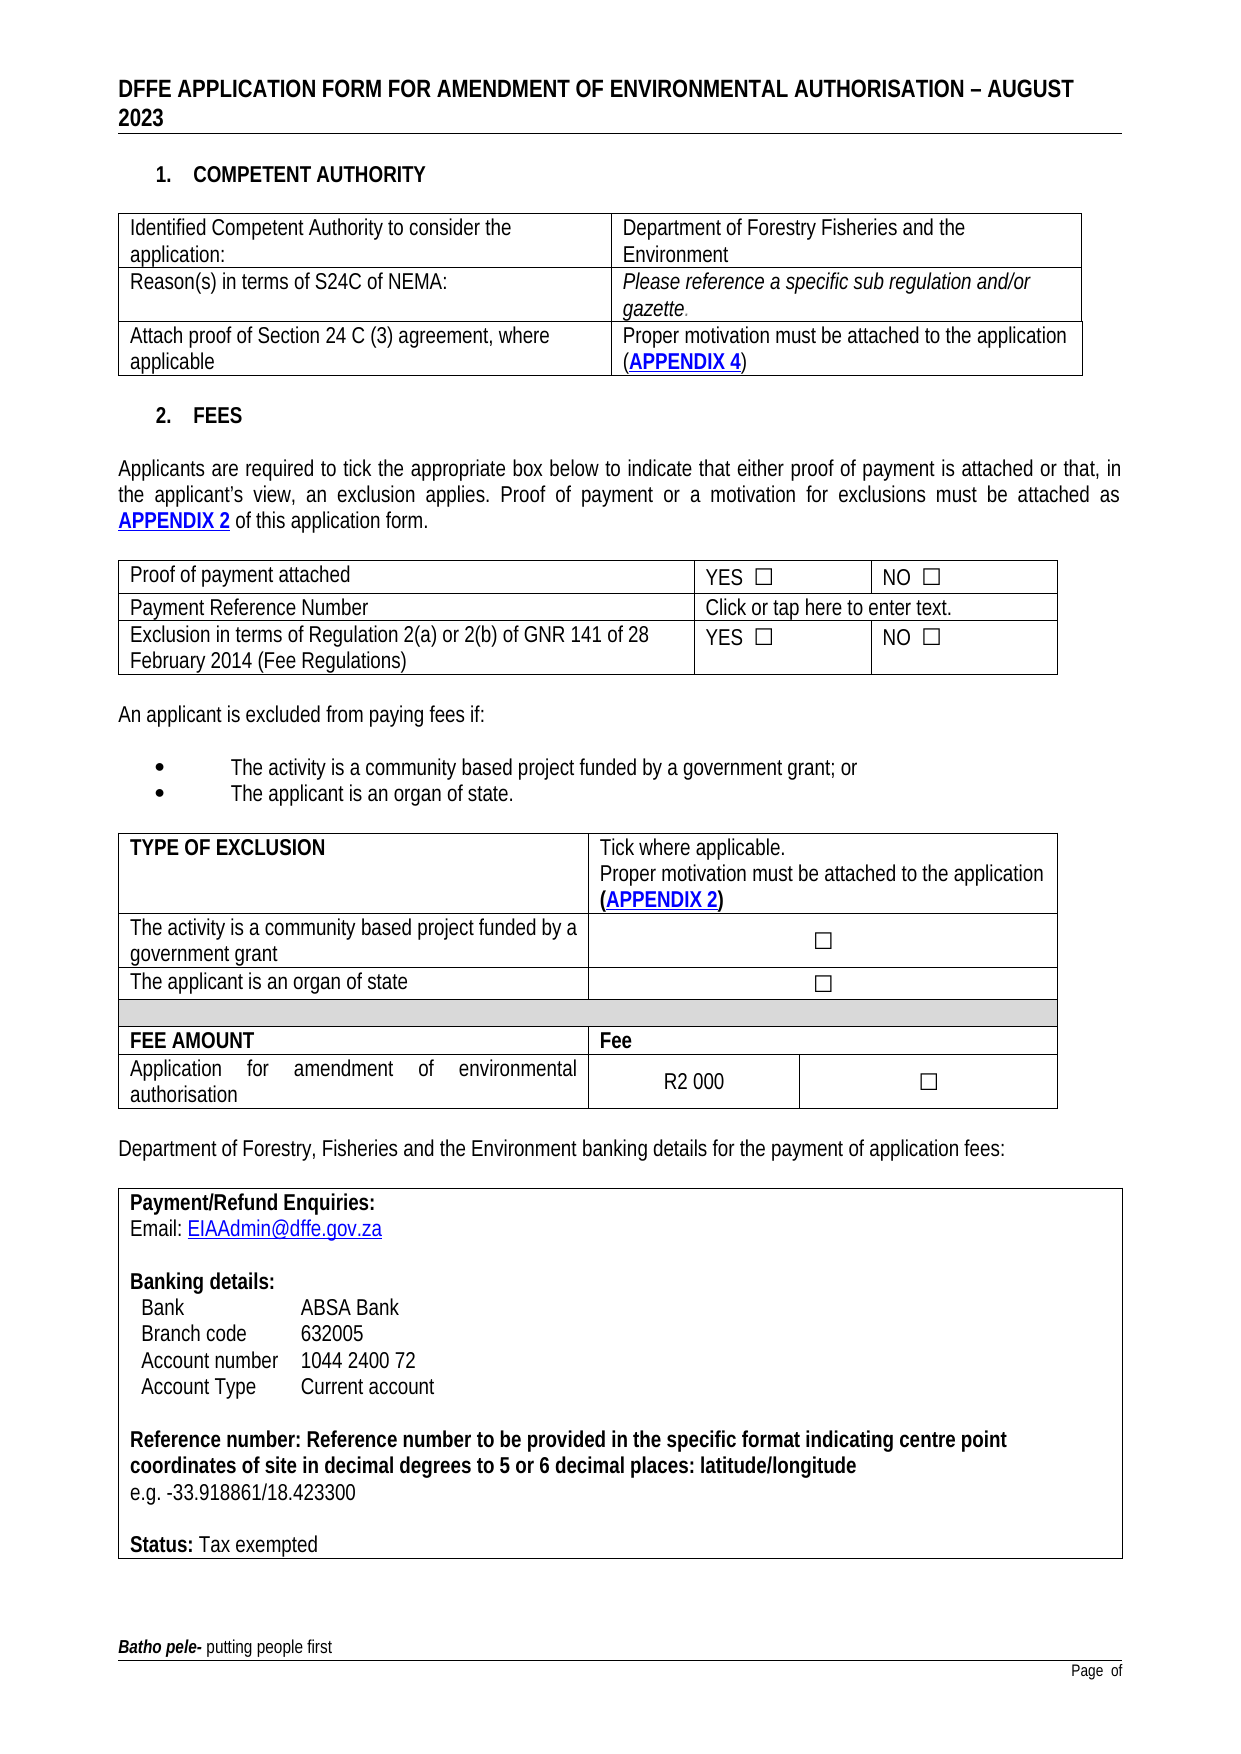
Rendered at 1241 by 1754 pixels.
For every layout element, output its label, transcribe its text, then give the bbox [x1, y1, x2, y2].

table_cell Proper motivation must be attached to the application (APPENDIX 4) [612, 322, 1082, 374]
table_cell [800, 1055, 1057, 1107]
table_header TYPE OF EXCLUSION [119, 834, 588, 913]
table_cell The activity is a community based project funded by a government grant [119, 914, 588, 967]
list The activity is a community based project funded by a government grant; or [156, 754, 1122, 780]
subtitle COMPETENT AUTHORITY [156, 161, 1122, 187]
table_header NO [872, 561, 1057, 592]
table_header Tick where applicable. Proper motivation must be attached to the application (APPENDIX 2) [589, 834, 1057, 913]
table_cell FEE AMOUNT [119, 1027, 588, 1054]
table_header Payment/Refund Enquiries: Email: EIAAdmin@dffe.gov.za Banking details: Reference number: Reference number to be provided in the specific format indicating centre point coordinates of site in decimal degrees to 5 or 6 decimal places: latitude/longitude e.g. -33.918861/18.423300 Status: Tax exempted [119, 1189, 1122, 1557]
table_cell Attach proof of Section 24 C (3) agreement, where applicable [119, 322, 611, 374]
text Department of Forestry, Fisheries and the Environment banking details for the payment of application fees: [118, 1135, 1122, 1161]
table_cell Application for amendment of environmental authorisation [119, 1055, 588, 1107]
table_cell Exclusion in terms of Regulation 2(a) or 2(b) of GNR 141 of 28 February 2014 (Fee Regulations) [119, 621, 694, 673]
text An applicant is excluded from paying fees if: [118, 701, 1122, 727]
list The applicant is an organ of state. [156, 780, 1122, 806]
table_cell [119, 1000, 1057, 1026]
table_cell YES [695, 621, 871, 673]
table_cell Fee [589, 1027, 1057, 1054]
table_cell NO [872, 621, 1057, 673]
table_cell Reason(s) in terms of S24C of NEMA: [119, 268, 611, 321]
subtitle FEES [156, 402, 1122, 428]
table_header Identified Competent Authority to consider the application: [119, 214, 611, 267]
table_header Proof of payment attached [119, 561, 694, 592]
table_header YES [695, 561, 871, 592]
table_cell Payment Reference Number [119, 594, 694, 620]
table_cell The applicant is an organ of state [119, 968, 588, 999]
text Applicants are required to tick the appropriate box below to indicate that either proof of payment is attached or that, in the applicant’s view, an exclusion applies. Proof of payment or a motivation for exclusions must be attached as APPENDIX 2 of this application form. [118, 455, 1122, 534]
table_header Department of Forestry Fisheries and the Environment [612, 214, 1081, 267]
table_cell R2 000 [589, 1055, 799, 1107]
